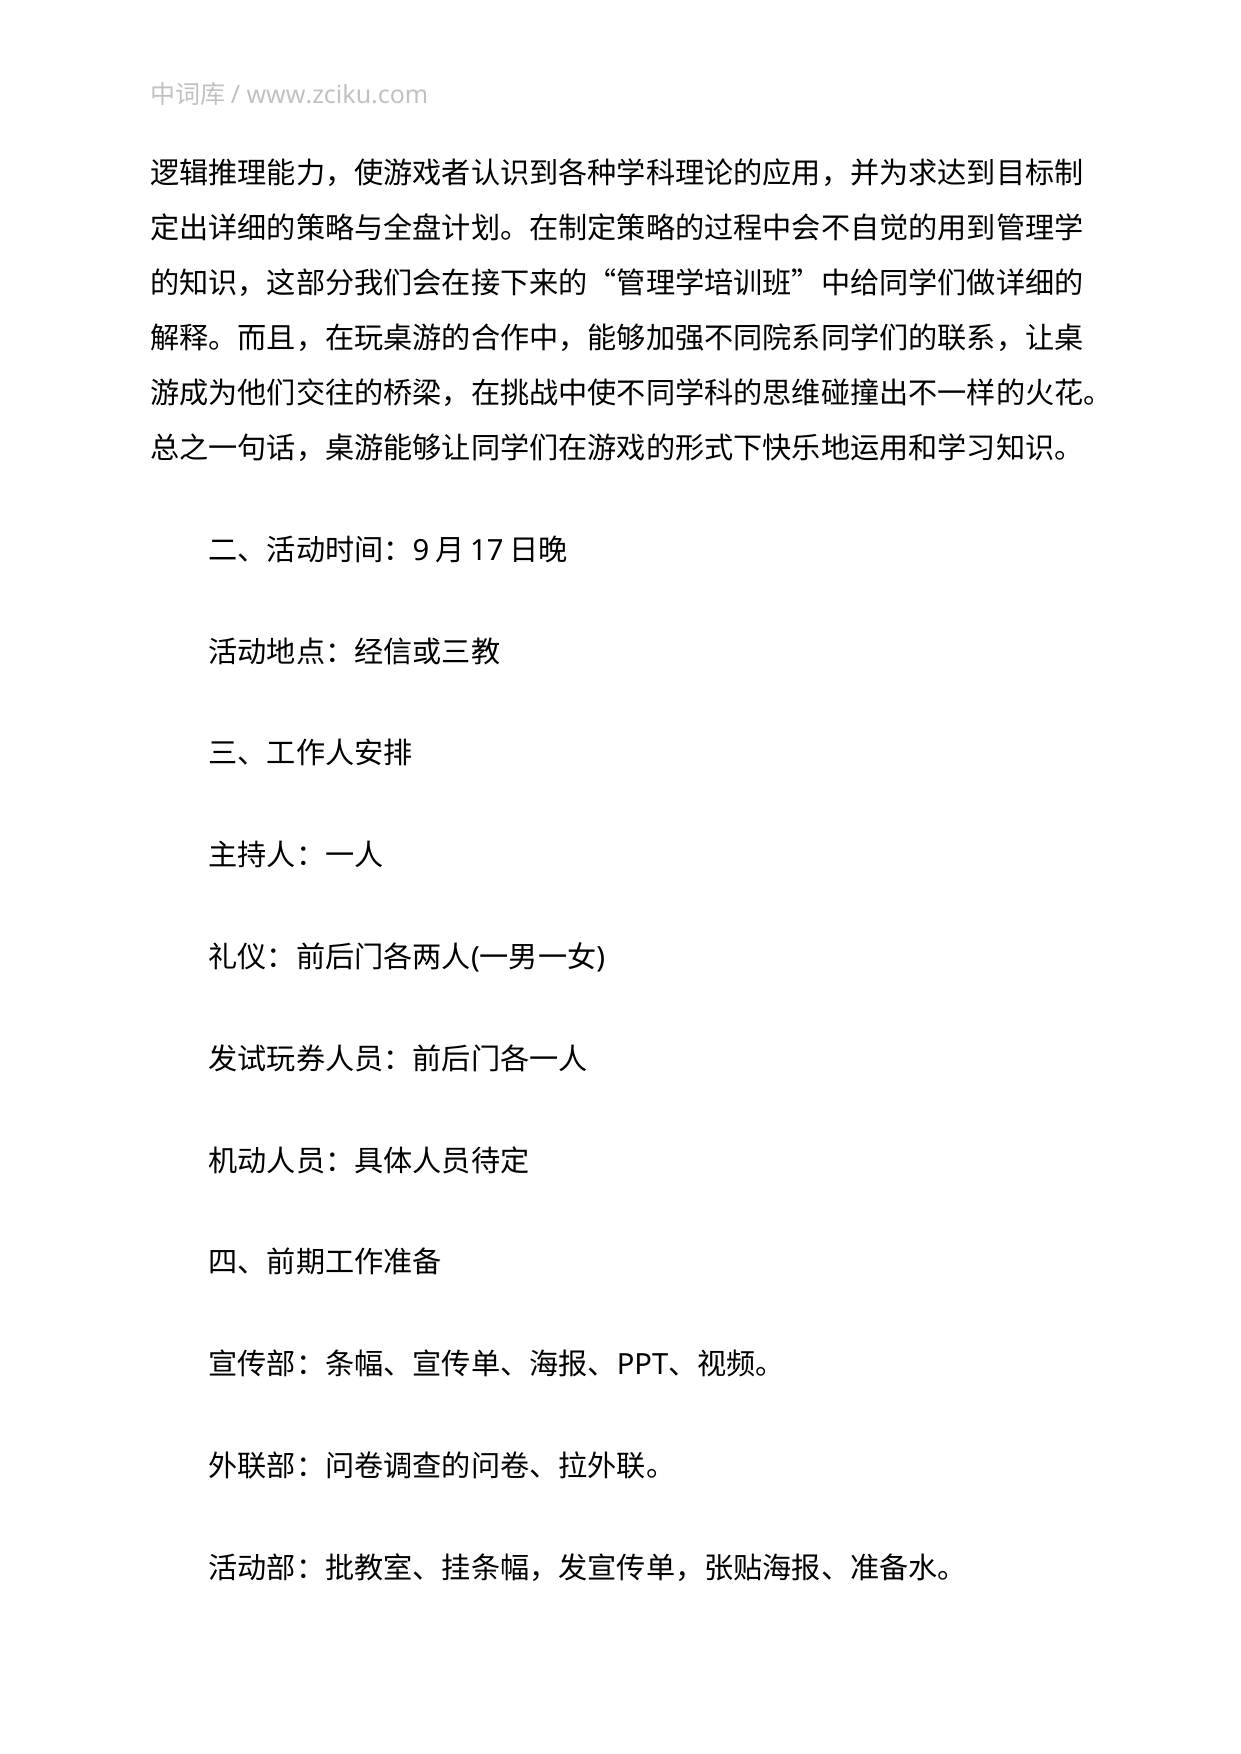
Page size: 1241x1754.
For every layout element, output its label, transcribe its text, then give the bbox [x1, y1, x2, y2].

text 四、前期工作准备 [150, 1239, 1090, 1281]
text 三、工作人安排 [150, 730, 1090, 772]
text 外联部：问卷调查的问卷、拉外联。 [150, 1443, 1090, 1485]
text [150, 150, 1090, 467]
text 主持人：一人 [150, 832, 1090, 874]
text 机动人员：具体人员待定 [150, 1137, 1090, 1179]
text 礼仪：前后门各两人(一男一女) [150, 933, 1090, 976]
text 发试玩券人员：前后门各一人 [150, 1036, 1090, 1078]
text 活动部：批教室、挂条幅，发宣传单，张贴海报、准备水。 [150, 1544, 1090, 1587]
text 活动地点：经信或三教 [150, 628, 1090, 671]
text 二、活动时间：9月17日晚 [150, 526, 1090, 569]
text 宣传部：条幅、宣传单、海报、PPT、视频。 [150, 1341, 1090, 1383]
